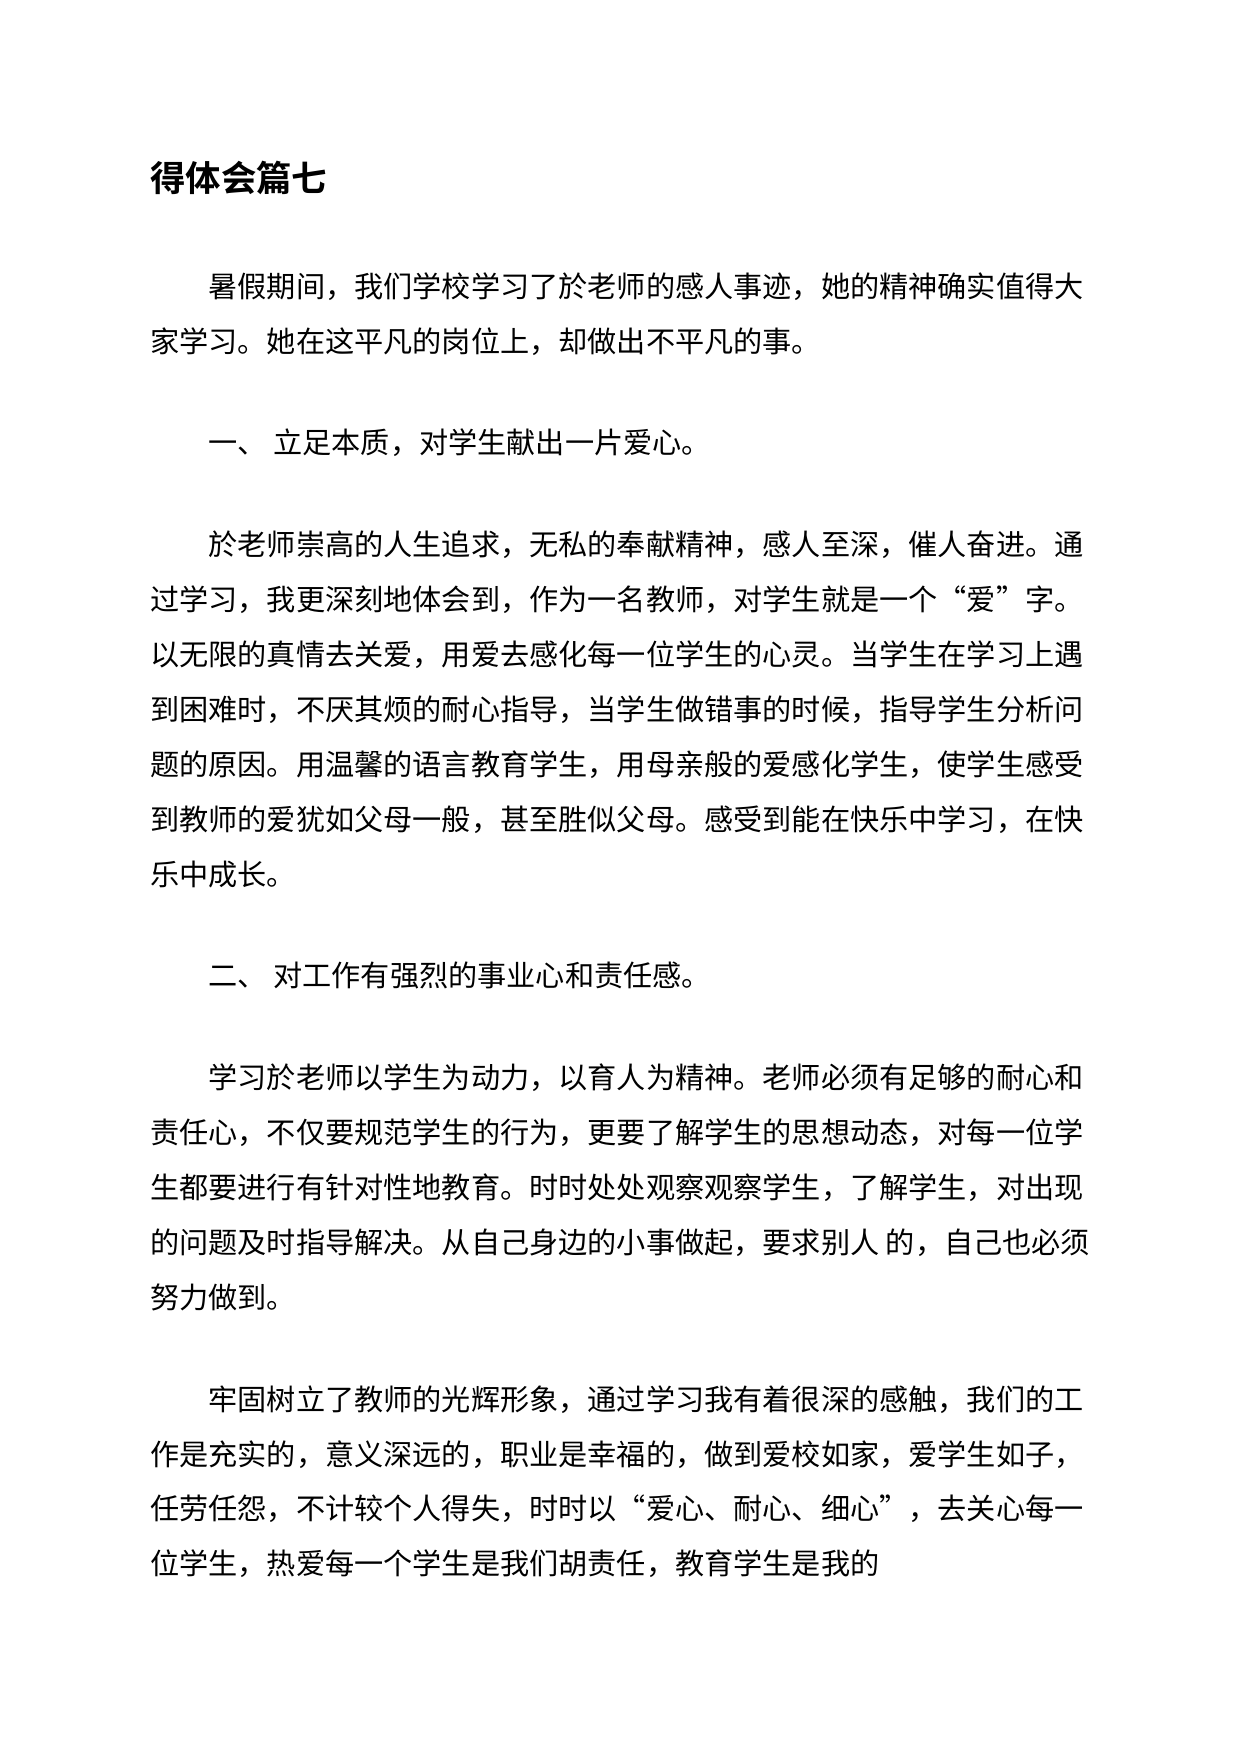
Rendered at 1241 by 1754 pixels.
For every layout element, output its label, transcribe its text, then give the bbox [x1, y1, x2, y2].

text 学习於老师以学生为动力，以育人为精神。老师必须有足够的耐心和责任心，不仅要规范学生的行为，更要了解学生的思想动态，对每一位学生都要进行有针对性地教育。时时处处观察观察学生，了解学生，对出现的问题及时指导解决。从自己身边的小事做起，要求别人 的，自己也必须努力做到。 [150, 1055, 1090, 1317]
text 於老师崇高的人生追求，无私的奉献精神，感人至深，催人奋进。通过学习，我更深刻地体会到，作为一名教师，对学生就是一个“爱”字。以无限的真情去关爱，用爱去感化每一位学生的心灵。当学生在学习上遇到困难时，不厌其烦的耐心指导，当学生做错事的时候，指导学生分析问题的原因。用温馨的语言教育学生，用母亲般的爱感化学生，使学生感受到教师的爱犹如父母一般，甚至胜似父母。感受到能在快乐中学习，在快乐中成长。 [150, 522, 1090, 893]
text 一、 立足本质，对学生献出一片爱心。 [150, 420, 1090, 462]
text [150, 150, 1090, 201]
text 二、 对工作有强烈的事业心和责任感。 [150, 953, 1090, 995]
text 牢固树立了教师的光辉形象，通过学习我有着很深的感触，我们的工作是充实的，意义深远的，职业是幸福的，做到爱校如家，爱学生如子，任劳任怨，不计较个人得失，时时以“爱心、耐心、细心”，去关心每一位学生，热爱每一个学生是我们胡责任，教育学生是我的 [150, 1376, 1090, 1583]
text 暑假期间，我们学校学习了於老师的感人事迹，她的精神确实值得大家学习。她在这平凡的岗位上，却做出不平凡的事。 [150, 263, 1090, 361]
